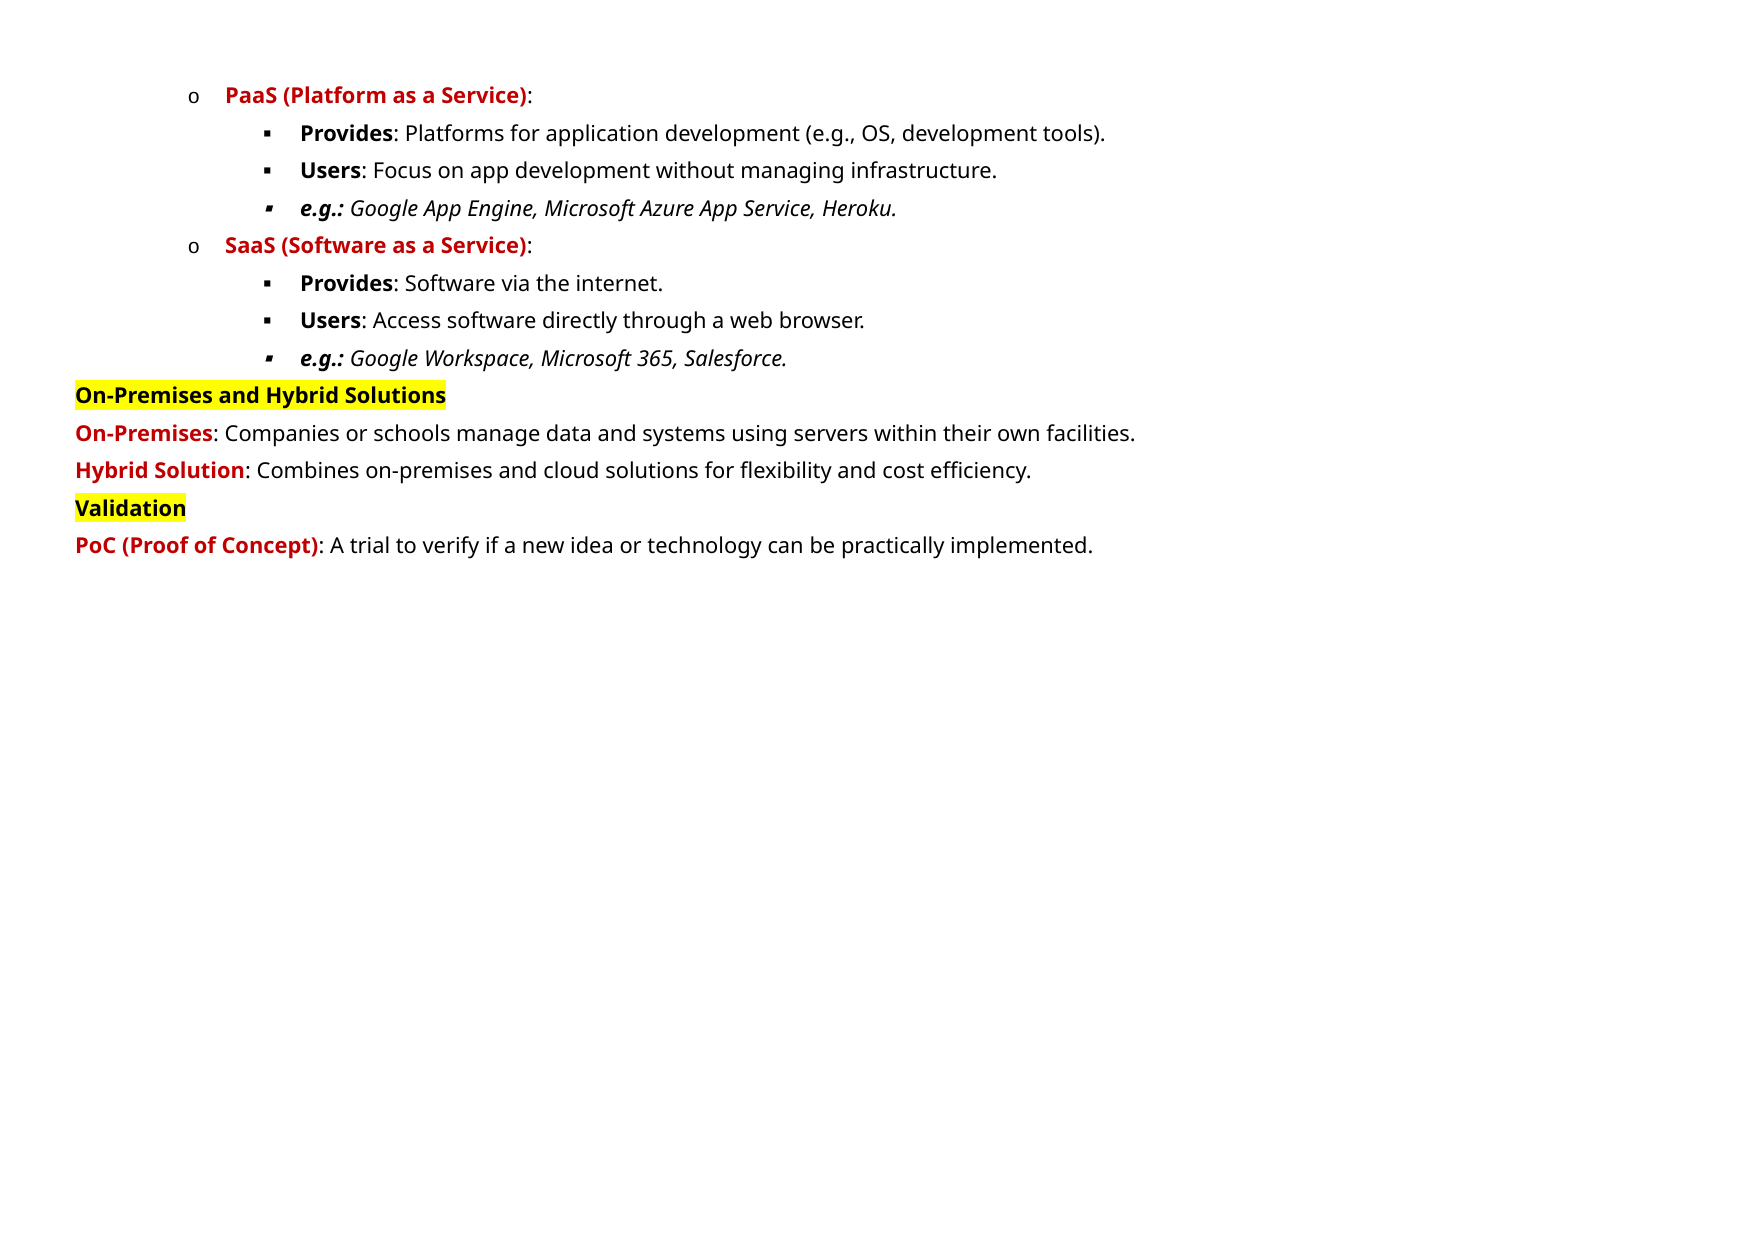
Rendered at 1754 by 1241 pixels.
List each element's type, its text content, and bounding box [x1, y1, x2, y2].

list Provides: Software via the internet. [262, 264, 1679, 301]
text Hybrid Solution: Combines on-premises and cloud solutions for flexibility and cost efficiency. [75, 451, 1679, 489]
text PoC (Proof of Concept): A trial to verify if a new idea or technology can be practically implemented. [75, 526, 1679, 564]
list PaaS (Platform as a Service): [187, 76, 1679, 114]
text Validation [75, 489, 1679, 526]
list Provides: Platforms for application development (e.g., OS, development tools). [262, 114, 1679, 151]
list Users: Focus on app development without managing infrastructure. [262, 151, 1679, 189]
list e.g.: Google App Engine, Microsoft Azure App Service, Heroku. [262, 189, 1679, 226]
list e.g.: Google Workspace, Microsoft 365, Salesforce. [262, 339, 1679, 376]
list SaaS (Software as a Service): [187, 226, 1679, 264]
text On-Premises and Hybrid Solutions [75, 376, 1679, 414]
list Users: Access software directly through a web browser. [262, 301, 1679, 339]
text On-Premises: Companies or schools manage data and systems using servers within their own facilities. [75, 414, 1679, 451]
